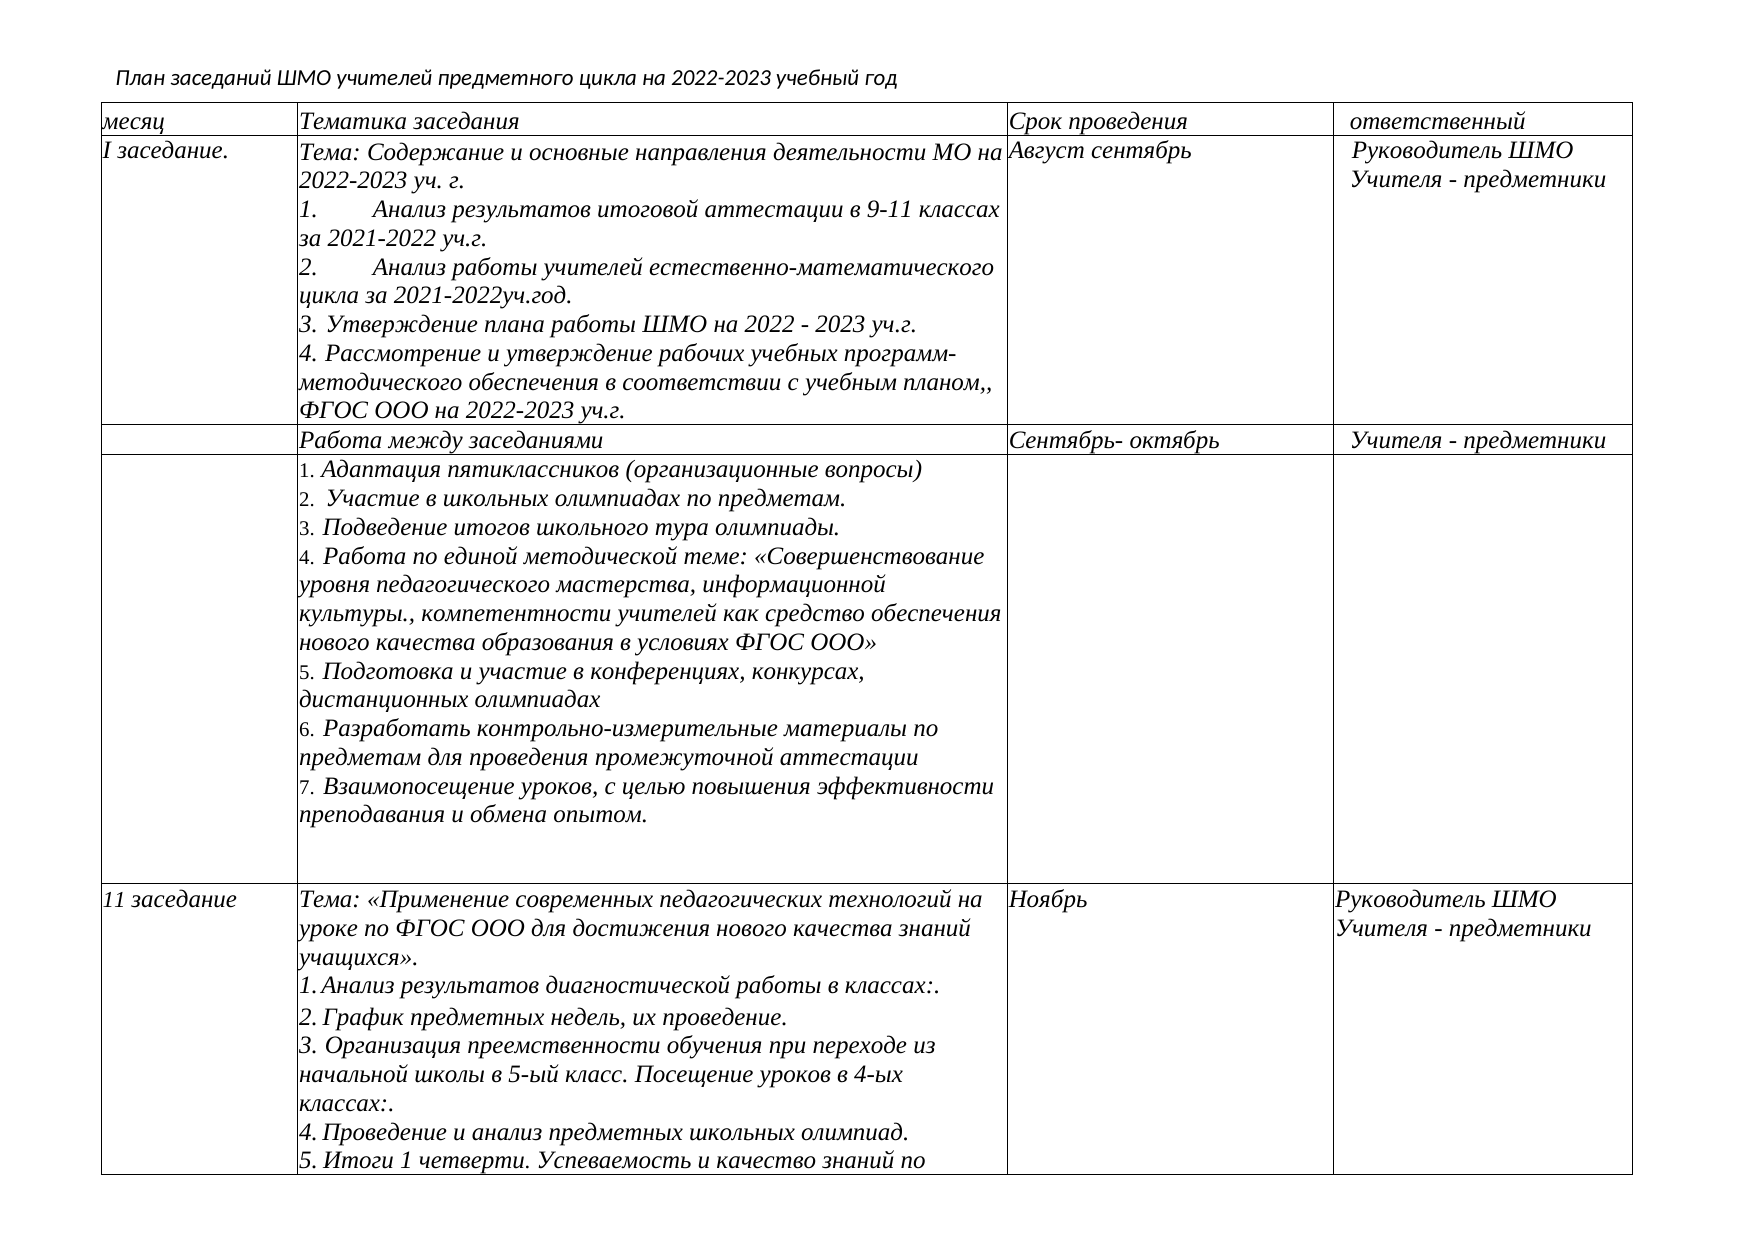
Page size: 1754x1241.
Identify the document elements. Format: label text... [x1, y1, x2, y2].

table_cell [1334, 455, 1632, 883]
table_cell Тема: Содержание и основные направления деятельности МО на 2022-2023 уч. г. Анализ результатов итоговой аттестации в 9-11 классах за 2021-2022 уч.г. Анализ работы учителей естественно-математического цикла за 2021-2022уч.год. Утверждение плана работы ШМО на 2022 - 2023 уч.г. Рассмотрение и утверждение рабочих учебных программ- методического обеспечения в соответствии с учебным планом,, ФГОС ООО на 2022-2023 уч.г. [298, 136, 1007, 424]
table_cell Руководитель ШМО Учителя - предметники [1334, 884, 1632, 1174]
table_cell I заседание. [102, 136, 297, 424]
table_cell [102, 425, 297, 453]
table_cell Учителя - предметники [1334, 425, 1632, 453]
table_cell Руководитель ШМО Учителя - предметники [1334, 136, 1632, 424]
table_cell Ноябрь [1008, 884, 1333, 1174]
table_cell Сентябрь- октябрь [1008, 425, 1333, 453]
table_cell Адаптация пятиклассников (организационные вопросы) Участие в школьных олимпиадах по предметам. Подведение итогов школьного тура олимпиады. Работа по единой методической теме: «Совершенствование уровня педагогического мастерства, информационной культуры., компетентности учителей как средство обеспечения нового качества образования в условиях ФГОС ООО» Подготовка и участие в конференциях, конкурсах, дистанционных олимпиадах Разработать контрольно-измерительные материалы по предметам для проведения промежуточной аттестации Взаимопосещение уроков, с целью повышения эффективности преподавания и обмена опытом. [298, 455, 1007, 883]
table_cell Тема: «Применение современных педагогических технологий на уроке по ФГОС ООО для достижения нового качества знаний учащихся». Анализ результатов диагностической работы в классах:. График предметных недель, их проведение. Организация преемственности обучения при переходе из начальной школы в 5-ый класс. Посещение уроков в 4-ых классах:. Проведение и анализ предметных школьных олимпиад. Итоги 1 четверти. Успеваемость и качество знаний по [298, 884, 1007, 1174]
table_header Срок проведения [1008, 103, 1333, 134]
table_header месяц [102, 103, 297, 134]
table_cell 11 заседание [102, 884, 297, 1174]
table_cell Работа между заседаниями [298, 425, 1007, 453]
table_header Тематика заседания [298, 103, 1007, 134]
table_cell [102, 455, 297, 883]
table_header ответственный [1334, 103, 1632, 134]
table_cell [1008, 455, 1333, 883]
table_cell Август сентябрь [1008, 136, 1333, 424]
